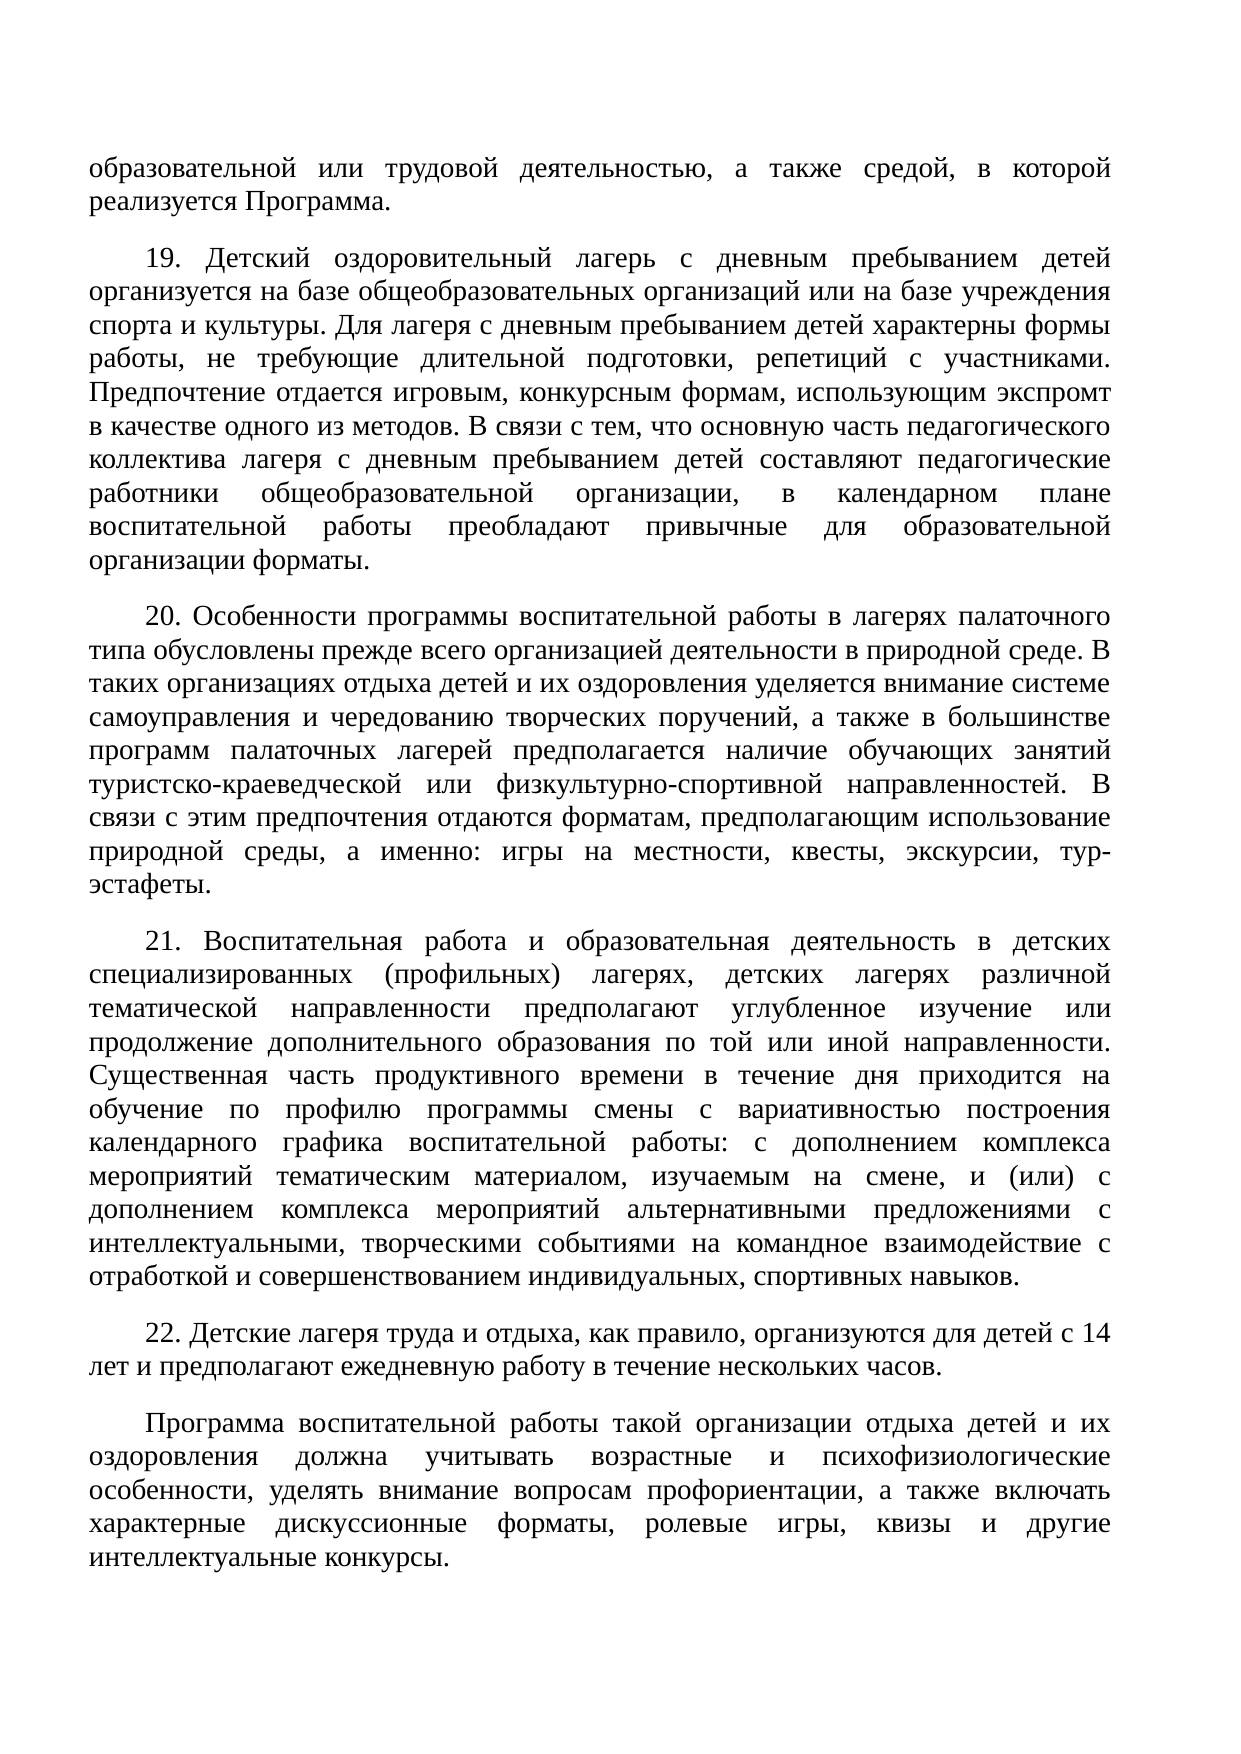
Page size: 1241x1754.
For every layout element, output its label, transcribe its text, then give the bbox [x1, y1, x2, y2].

text 19. Детский оздоровительный лагерь с дневным пребыванием детей организуется на базе общеобразовательных организаций или на базе учреждения спорта и культуры. Для лагеря с дневным пребыванием детей характерны формы работы, не требующие длительной подготовки, репетиций с участниками. Предпочтение отдается игровым, конкурсным формам, использующим экспромт в качестве одного из методов. В связи с тем, что основную часть педагогического коллектива лагеря с дневным пребыванием детей составляют педагогические работники общеобразовательной организации, в календарном плане воспитательной работы преобладают привычные для образовательной организации форматы. [89, 240, 1112, 575]
text Программа воспитательной работы такой организации отдыха детей и их оздоровления должна учитывать возрастные и психофизиологические особенности, уделять внимание вопросам профориентации, а также включать характерные дискуссионные форматы, ролевые игры, квизы и другие интеллектуальные конкурсы. [89, 1405, 1112, 1573]
text 20. Особенности программы воспитательной работы в лагерях палаточного типа обусловлены прежде всего организацией деятельности в природной среде. В таких организациях отдыха детей и их оздоровления уделяется внимание системе самоуправления и чередованию творческих поручений, а также в большинстве программ палаточных лагерей предполагается наличие обучающих занятий туристско-краеведческой или физкультурно-спортивной направленностей. В связи с этим предпочтения отдаются форматам, предполагающим использование природной среды, а именно: игры на местности, квесты, экскурсии, тур-эстафеты. [89, 598, 1112, 900]
text 21. Воспитательная работа и образовательная деятельность в детских специализированных (профильных) лагерях, детских лагерях различной тематической направленности предполагают углубленное изучение или продолжение дополнительного образования по той или иной направленности. Существенная часть продуктивного времени в течение дня приходится на обучение по профилю программы смены с вариативностью построения календарного графика воспитательной работы: с дополнением комплекса мероприятий тематическим материалом, изучаемым на смене, и (или) с дополнением комплекса мероприятий альтернативными предложениями с интеллектуальными, творческими событиями на командное взаимодействие с отработкой и совершенствованием индивидуальных, спортивных навыков. [89, 923, 1112, 1292]
text 22. Детские лагеря труда и отдыха, как правило, организуются для детей с 14 лет и предполагают ежедневную работу в течение нескольких часов. [89, 1315, 1112, 1382]
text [89, 150, 1112, 217]
